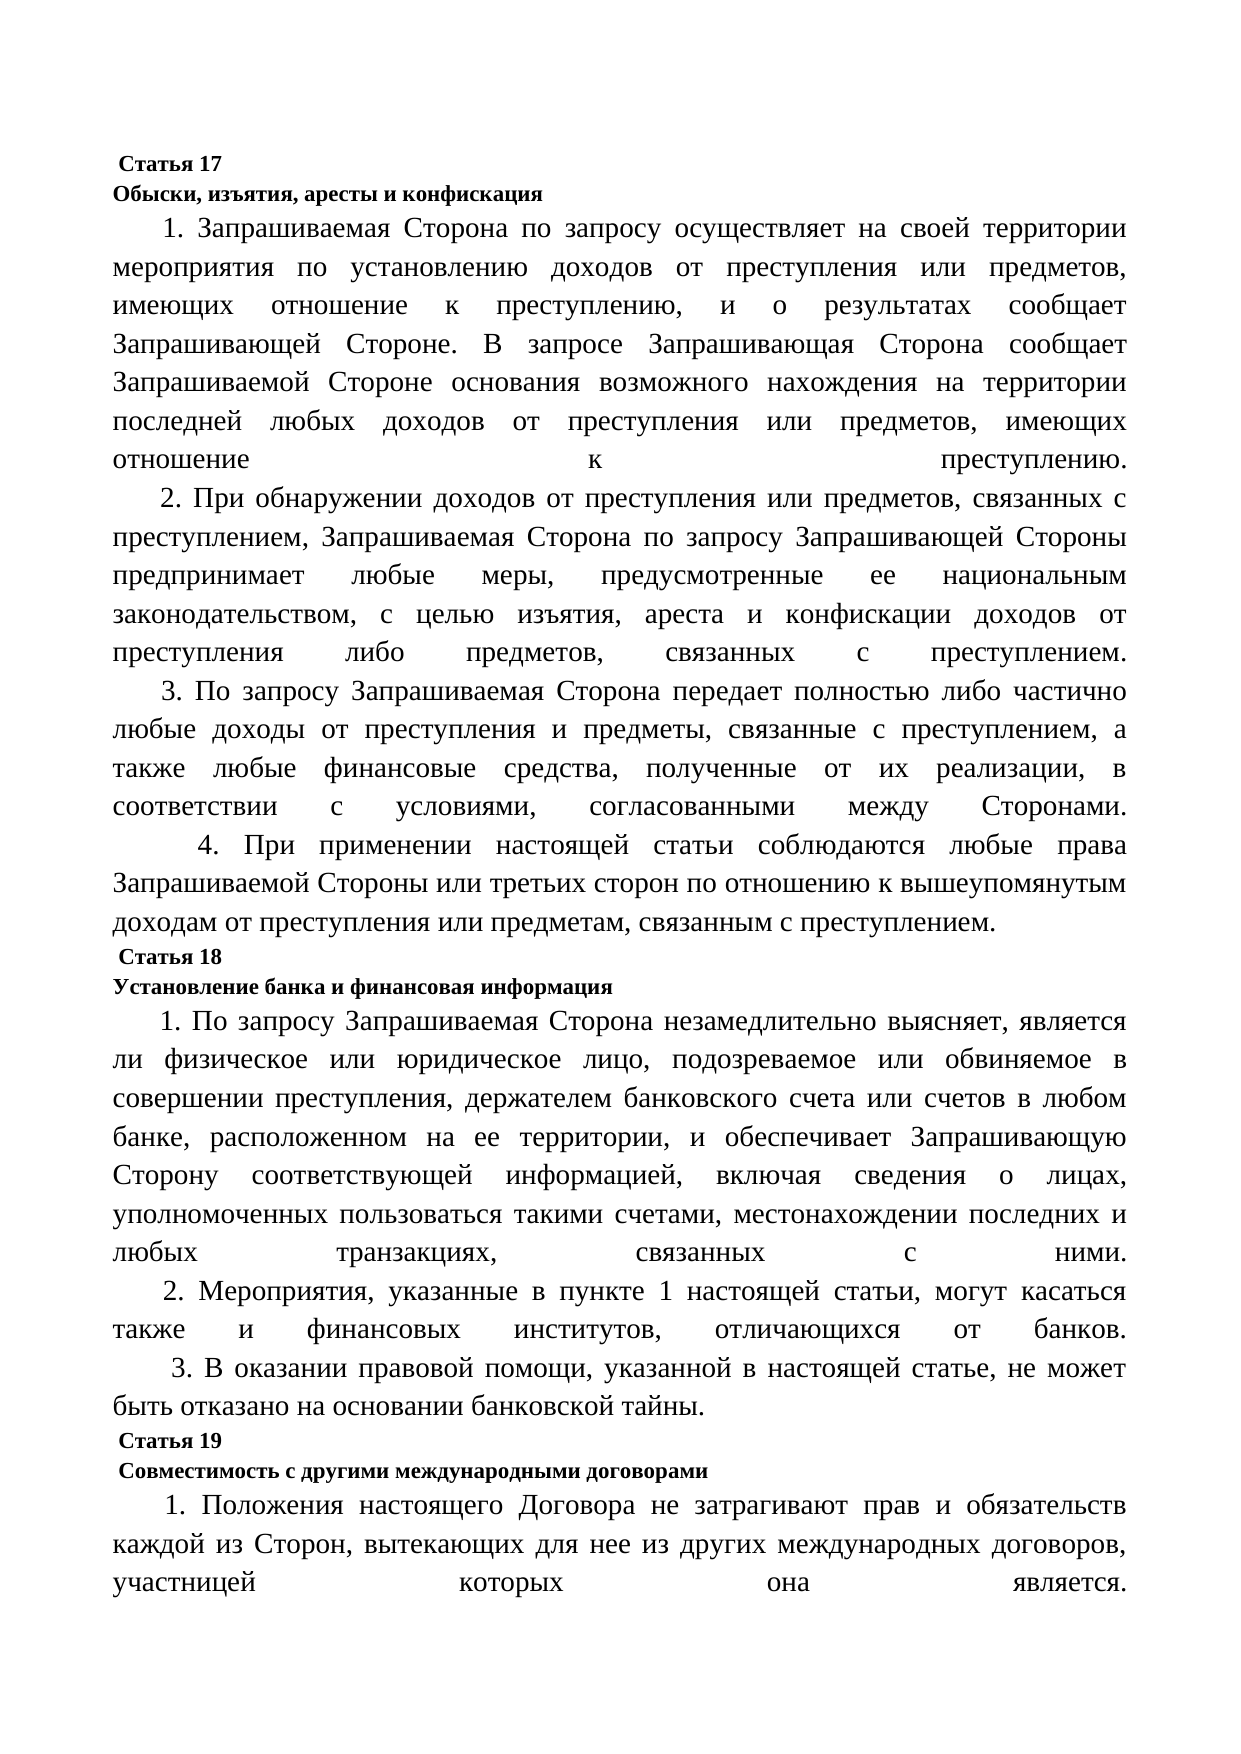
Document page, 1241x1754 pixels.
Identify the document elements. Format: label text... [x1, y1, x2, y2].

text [112, 1487, 1128, 1598]
text 1. Запрашиваемая Сторона по запросу осуществляет на своей территории мероприятия по установлению доходов от преступления или предметов, имеющих отношение к преступлению, и о результатах сообщает Запрашивающей Стороне. В запросе Запрашивающая Сторона сообщает Запрашиваемой Стороне основания возможного нахождения на территории последней любых доходов от преступления или предметов, имеющих отношение к преступлению. 2. При обнаружении доходов от преступления или предметов, связанных с преступлением, Запрашиваемая Сторона по запросу Запрашивающей Стороны предпринимает любые меры, предусмотренные ее национальным законодательством, с целью изъятия, ареста и конфискации доходов от преступления либо предметов, связанных с преступлением. 3. По запросу Запрашиваемая Сторона передает полностью либо частично любые доходы от преступления и предметы, связанные с преступлением, а также любые финансовые средства, полученные от их реализации, в соответствии с условиями, согласованными между Сторонами. 4. При применении настоящей статьи соблюдаются любые права Запрашиваемой Стороны или третьих сторон по отношению к вышеупомянутым доходам от преступления или предметам, связанным с преступлением. [112, 210, 1128, 938]
text Статья 19 Совместимость с другими международными договорами [112, 1427, 1128, 1484]
text Статья 18 Установление банка и финансовая информация [112, 943, 1128, 999]
text Статья 17 Обыски, изъятия, аресты и конфискация [112, 150, 1128, 207]
text 1. По запросу Запрашиваемая Сторона незамедлительно выясняет, является ли физическое или юридическое лицо, подозреваемое или обвиняемое в совершении преступления, держателем банковского счета или счетов в любом банке, расположенном на ее территории, и обеспечивает Запрашивающую Сторону соответствующей информацией, включая сведения о лицах, уполномоченных пользоваться такими счетами, местонахождении последних и любых транзакциях, связанных с ними. 2. Мероприятия, указанные в пункте 1 настоящей статьи, могут касаться также и финансовых институтов, отличающихся от банков. 3. В оказании правовой помощи, указанной в настоящей статье, не может быть отказано на основании банковской тайны. [112, 1003, 1128, 1422]
